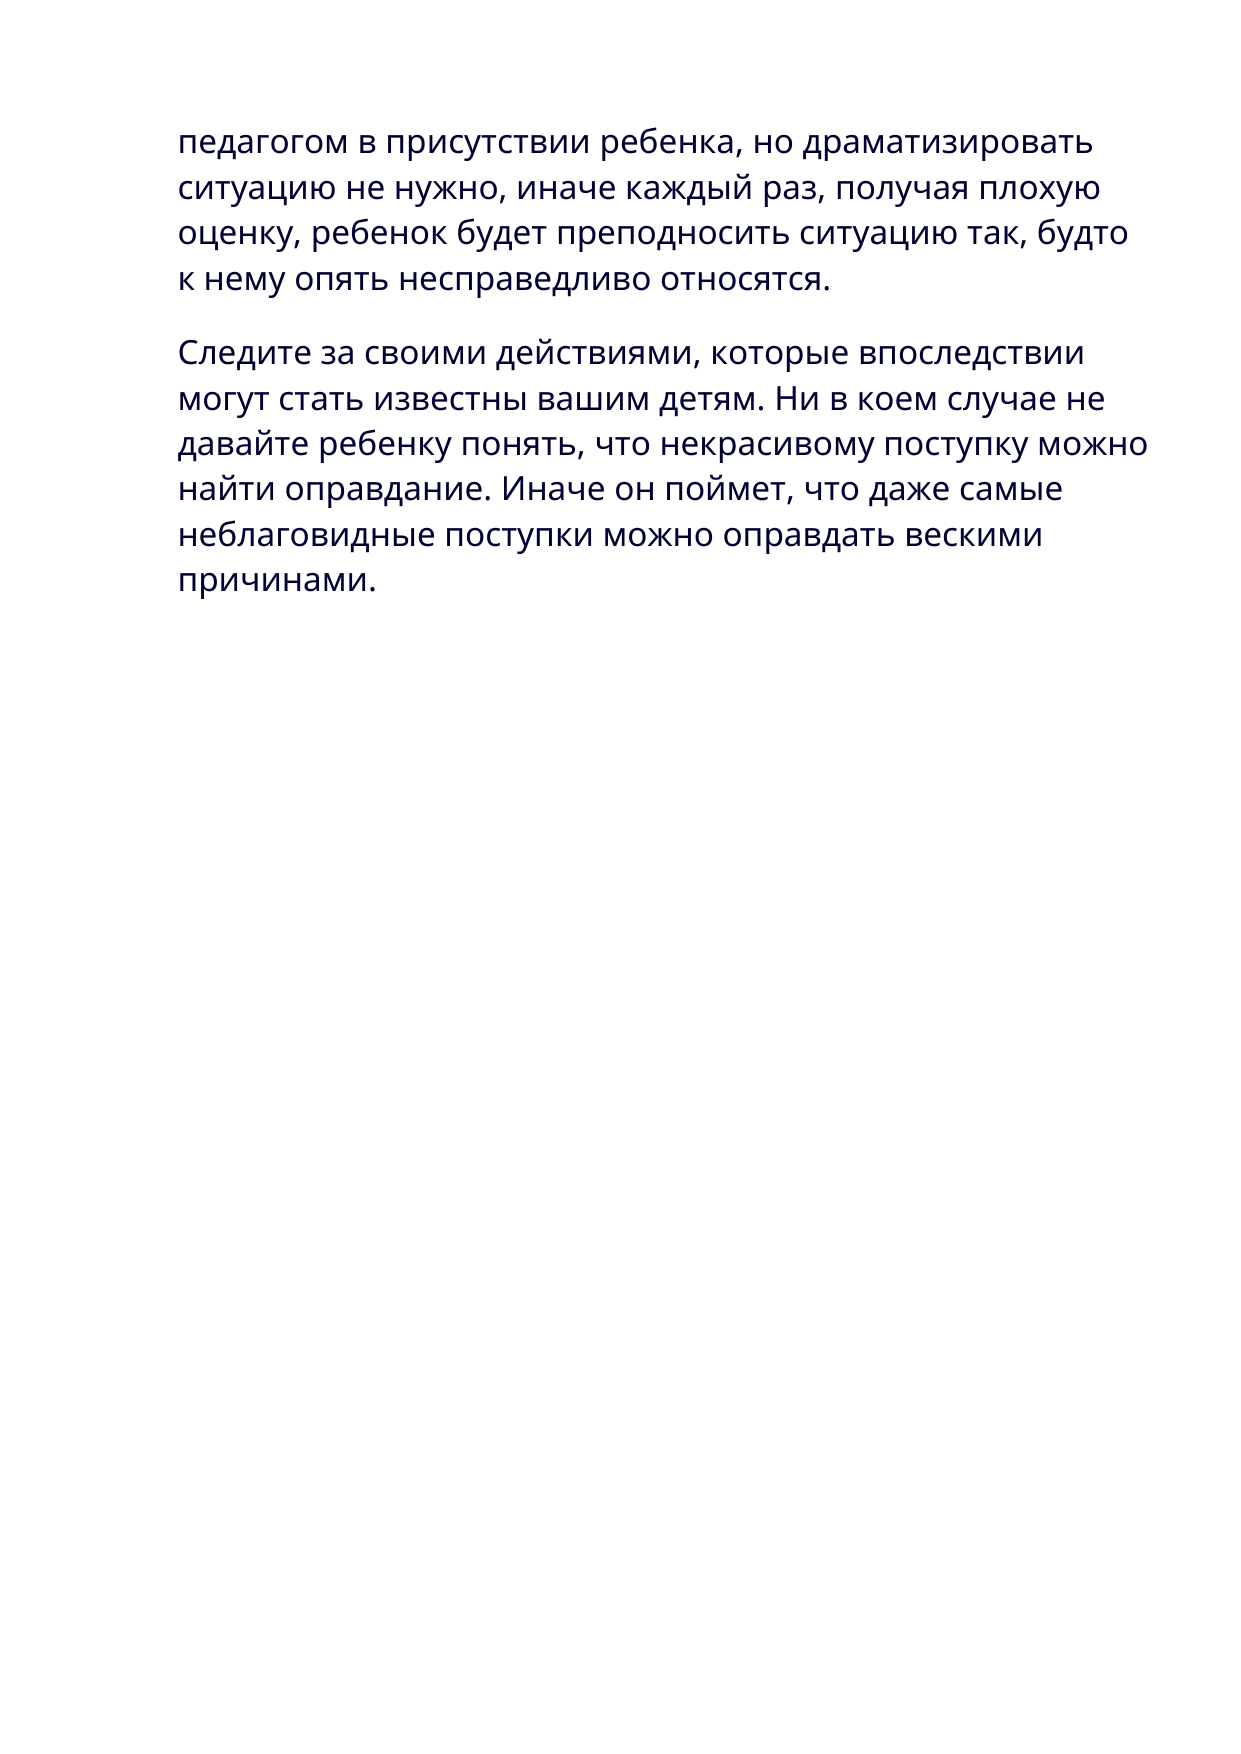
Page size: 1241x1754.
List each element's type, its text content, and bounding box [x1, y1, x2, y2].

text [177, 118, 1152, 300]
text Следите за своими действиями, которые впоследствии могут стать известны вашим детям. Ни в коем случае не давайте ребенку понять, что некрасивому поступку можно найти оправдание. Иначе он поймет, что даже самые неблаговидные поступки можно оправдать вескими причинами. [177, 329, 1152, 601]
